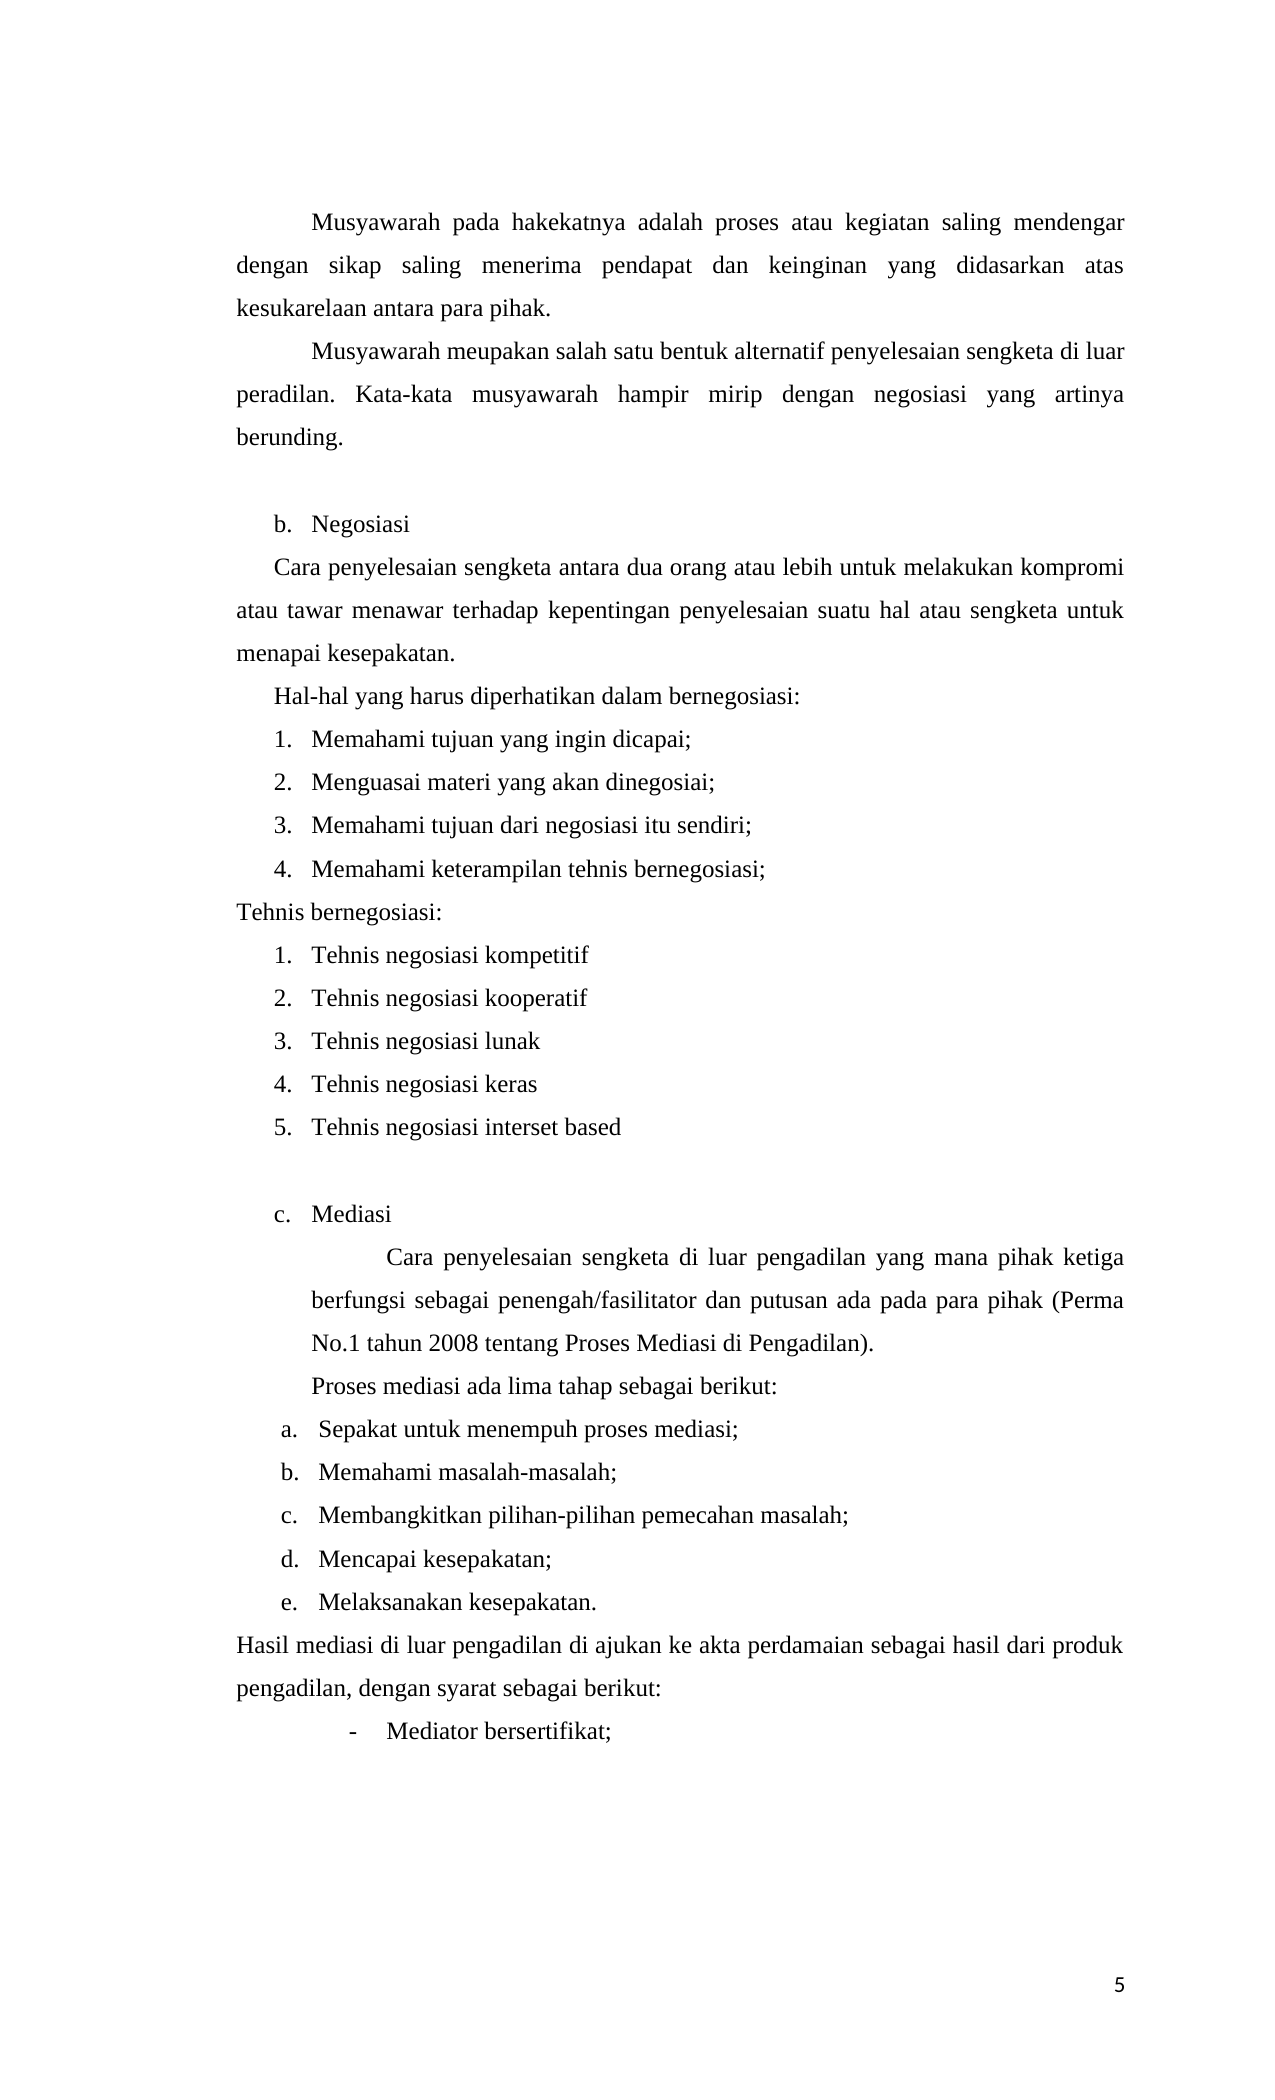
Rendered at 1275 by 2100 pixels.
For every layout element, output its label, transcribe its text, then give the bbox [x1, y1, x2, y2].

list Tehnis negosiasi kooperatif [274, 983, 1125, 1012]
text Hasil mediasi di luar pengadilan di ajukan ke akta perdamaian sebagai hasil dari produk pengadilan, dengan syarat sebagai berikut: [236, 1630, 1125, 1702]
list Melaksanakan kesepakatan. [281, 1587, 1125, 1616]
list Musyawarah meupakan salah satu bentuk alternatif penyelesaian sengketa di luar peradilan. Kata-kata musyawarah hampir mirip dengan negosiasi yang artinya berunding. [236, 336, 1125, 451]
list Sepakat untuk menempuh proses mediasi; [281, 1414, 1125, 1443]
text Tehnis bernegosiasi: [236, 897, 1125, 926]
list Menguasai materi yang akan dinegosiai; [274, 767, 1125, 796]
list Musyawarah pada hakekatnya adalah proses atau kegiatan saling mendengar dengan sikap saling menerima pendapat dan keinginan yang didasarkan atas kesukarelaan antara para pihak. [236, 207, 1125, 322]
list Mediasi [274, 1199, 1125, 1227]
list Tehnis negosiasi keras [274, 1069, 1125, 1098]
list Tehnis negosiasi interset based [274, 1112, 1125, 1141]
list Memahami tujuan dari negosiasi itu sendiri; [274, 811, 1125, 839]
list Membangkitkan pilihan-pilihan pemecahan masalah; [281, 1501, 1125, 1529]
list Proses mediasi ada lima tahap sebagai berikut: [311, 1371, 1125, 1400]
list Mencapai kesepakatan; [281, 1544, 1125, 1572]
list Tehnis negosiasi lunak [274, 1026, 1125, 1055]
list Memahami keterampilan tehnis bernegosiasi; [274, 854, 1125, 882]
list Mediator bersertifikat; [349, 1716, 1125, 1745]
list Memahami tujuan yang ingin dicapai; [274, 724, 1125, 753]
text Hal-hal yang harus diperhatikan dalam bernegosiasi: [274, 681, 1125, 710]
list Tehnis negosiasi kompetitif [274, 940, 1125, 969]
list Cara penyelesaian sengketa di luar pengadilan yang mana pihak ketiga berfungsi sebagai penengah/fasilitator dan putusan ada pada para pihak (Perma No.1 tahun 2008 tentang Proses Mediasi di Pengadilan). [311, 1242, 1125, 1357]
list Memahami masalah-masalah; [281, 1457, 1125, 1486]
text Cara penyelesaian sengketa antara dua orang atau lebih untuk melakukan kompromi atau tawar menawar terhadap kepentingan penyelesaian suatu hal atau sengketa untuk menapai kesepakatan. [236, 552, 1125, 667]
list Negosiasi [274, 509, 1125, 537]
